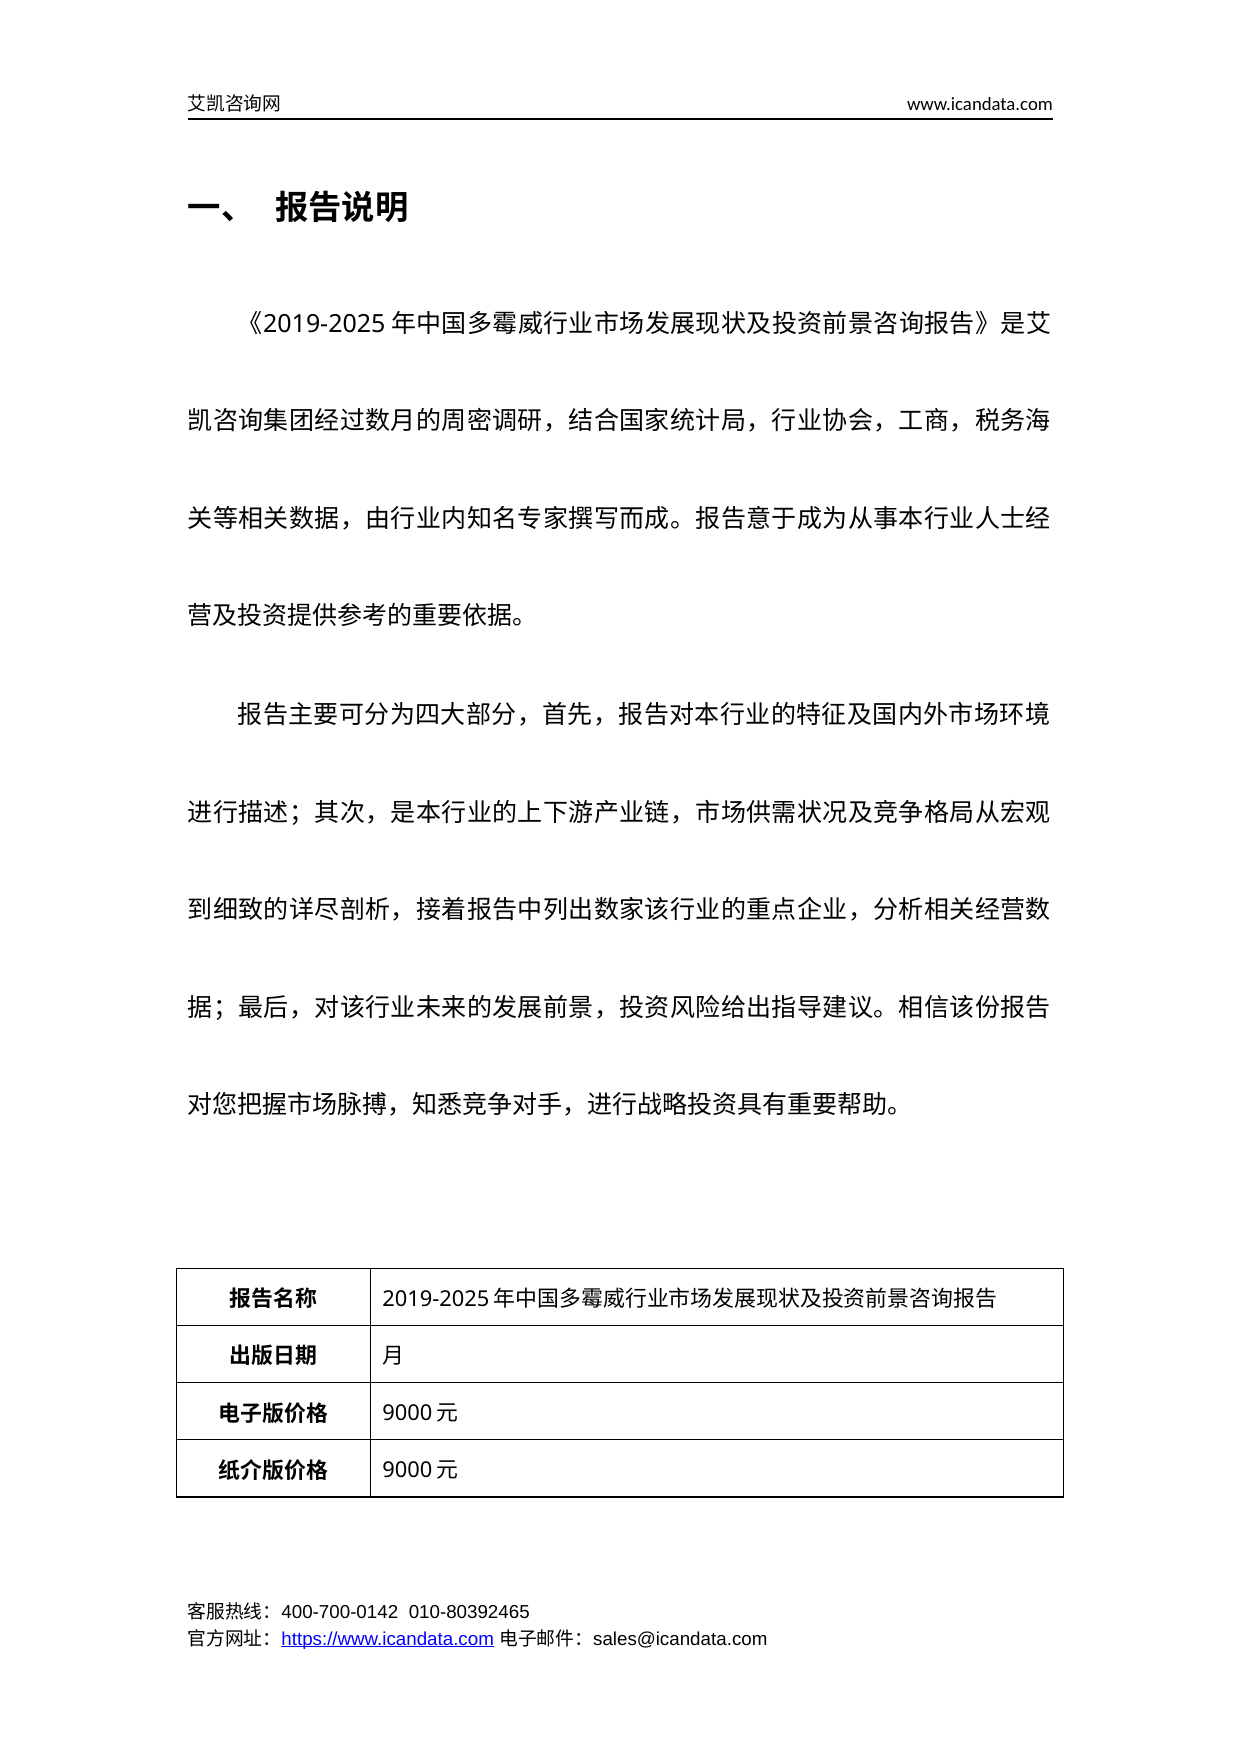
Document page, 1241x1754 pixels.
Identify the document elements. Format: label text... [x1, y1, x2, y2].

text 《2019-2025年中国多霉威行业市场发展现状及投资前景咨询报告》是艾凯咨询集团经过数月的周密调研，结合国家统计局，行业协会，工商，税务海关等相关数据，由行业内知名专家撰写而成。报告意于成为从事本行业人士经营及投资提供参考的重要依据。 [187, 289, 1053, 646]
table_cell 纸介版价格 [177, 1440, 370, 1496]
table_cell 9000元 [371, 1383, 1063, 1439]
subtitle 报告说明 [187, 172, 1053, 237]
table_header 2019-2025年中国多霉威行业市场发展现状及投资前景咨询报告 [371, 1269, 1063, 1325]
table_cell 9000元 [371, 1440, 1063, 1496]
table_cell 月 [371, 1326, 1063, 1382]
table_cell 电子版价格 [177, 1383, 370, 1439]
text 报告主要可分为四大部分，首先，报告对本行业的特征及国内外市场环境进行描述；其次，是本行业的上下游产业链，市场供需状况及竞争格局从宏观到细致的详尽剖析，接着报告中列出数家该行业的重点企业，分析相关经营数据；最后，对该行业未来的发展前景，投资风险给出指导建议。相信该份报告对您把握市场脉搏，知悉竞争对手，进行战略投资具有重要帮助。 [187, 681, 1053, 1136]
table_cell 出版日期 [177, 1326, 370, 1382]
table_header 报告名称 [177, 1269, 370, 1325]
